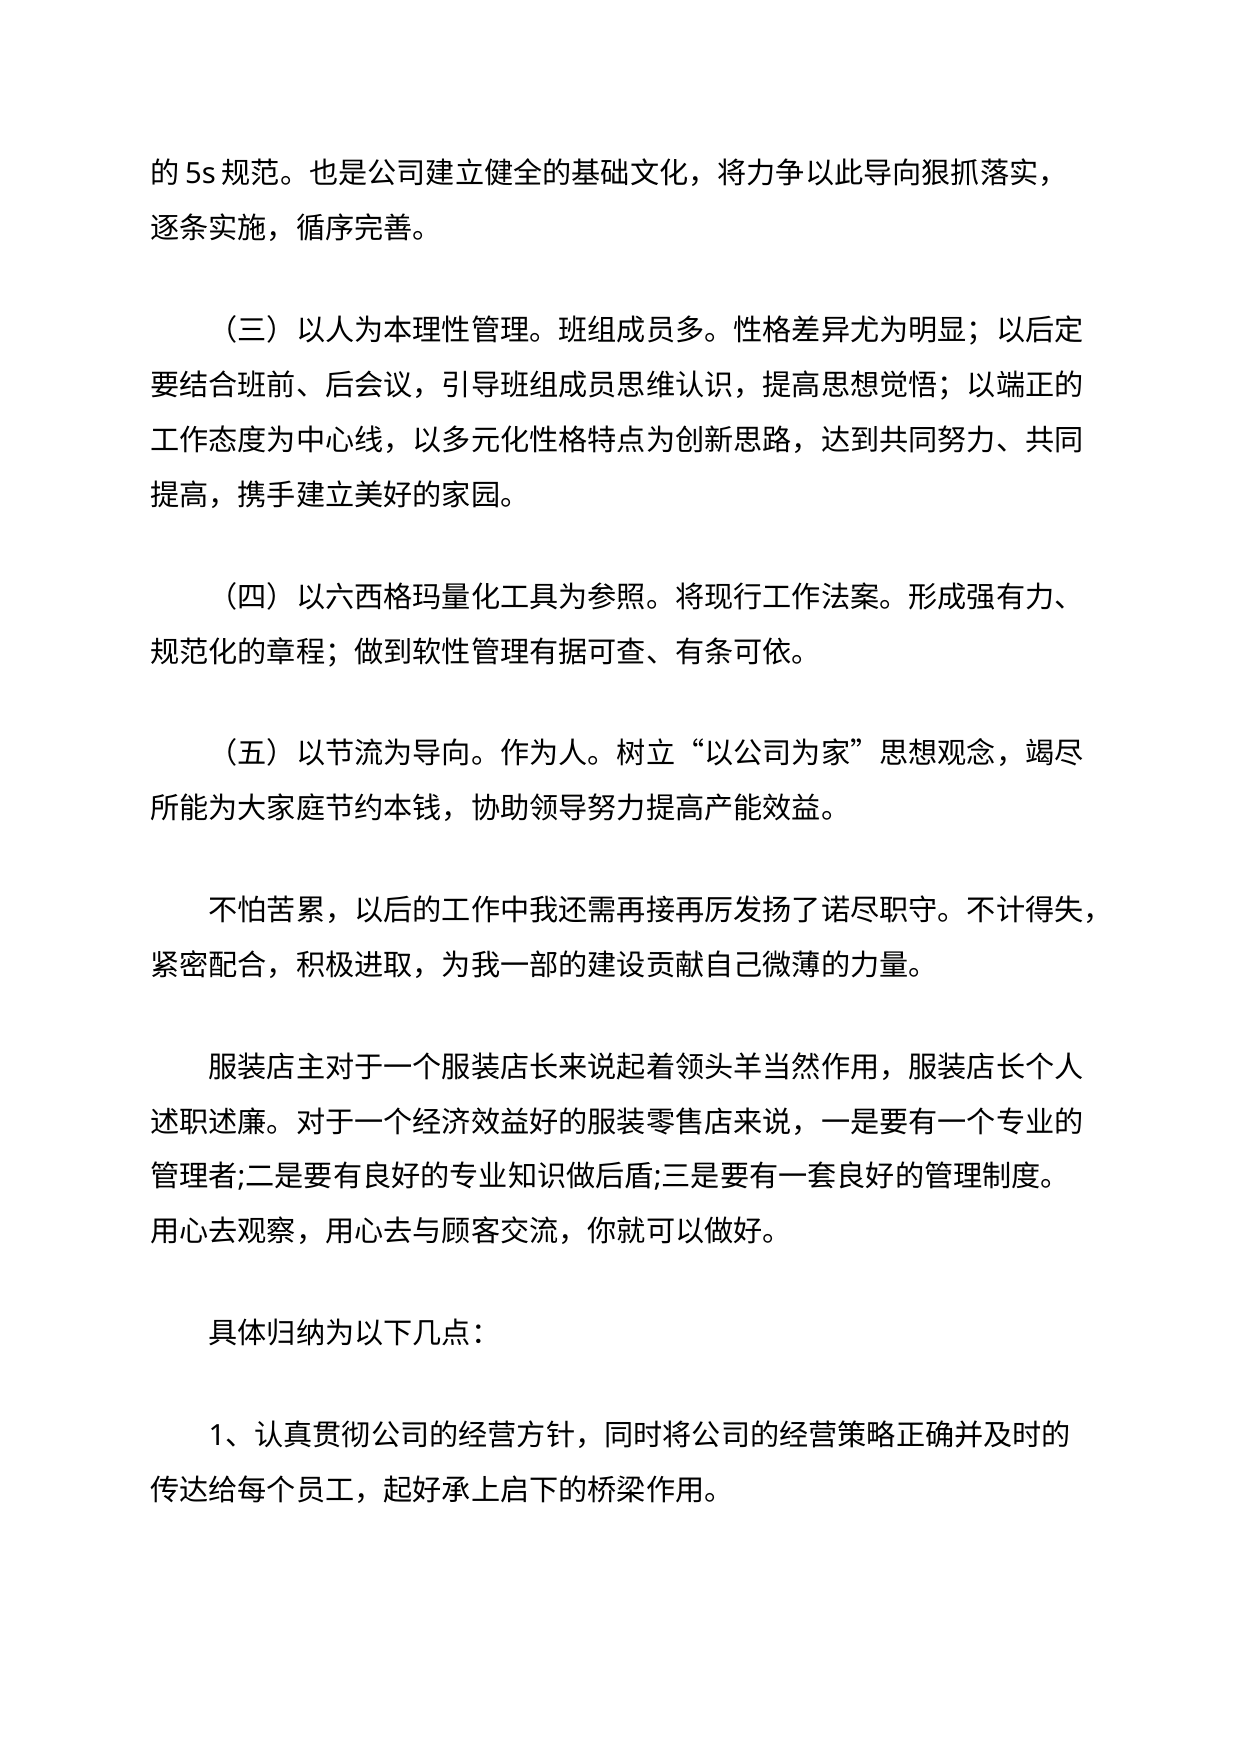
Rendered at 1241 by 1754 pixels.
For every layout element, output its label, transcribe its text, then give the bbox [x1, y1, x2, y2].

text 具体归纳为以下几点： [150, 1310, 1090, 1352]
text 1、认真贯彻公司的经营方针，同时将公司的经营策略正确并及时的传达给每个员工，起好承上启下的桥梁作用。 [150, 1412, 1090, 1509]
text （五）以节流为导向。作为人。树立“以公司为家”思想观念，竭尽所能为大家庭节约本钱，协助领导努力提高产能效益。 [150, 730, 1090, 827]
text （三）以人为本理性管理。班组成员多。性格差异尤为明显；以后定要结合班前、后会议，引导班组成员思维认识，提高思想觉悟；以端正的工作态度为中心线，以多元化性格特点为创新思路，达到共同努力、共同提高，携手建立美好的家园。 [150, 307, 1090, 514]
text （四）以六西格玛量化工具为参照。将现行工作法案。形成强有力、规范化的章程；做到软性管理有据可查、有条可依。 [150, 573, 1090, 670]
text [150, 150, 1090, 247]
text 服装店主对于一个服装店长来说起着领头羊当然作用，服装店长个人述职述廉。对于一个经济效益好的服装零售店来说，一是要有一个专业的管理者;二是要有良好的专业知识做后盾;三是要有一套良好的管理制度。用心去观察，用心去与顾客交流，你就可以做好。 [150, 1043, 1090, 1250]
text 不怕苦累，以后的工作中我还需再接再厉发扬了诺尽职守。不计得失，紧密配合，积极进取，为我一部的建设贡献自己微薄的力量。 [150, 887, 1090, 984]
